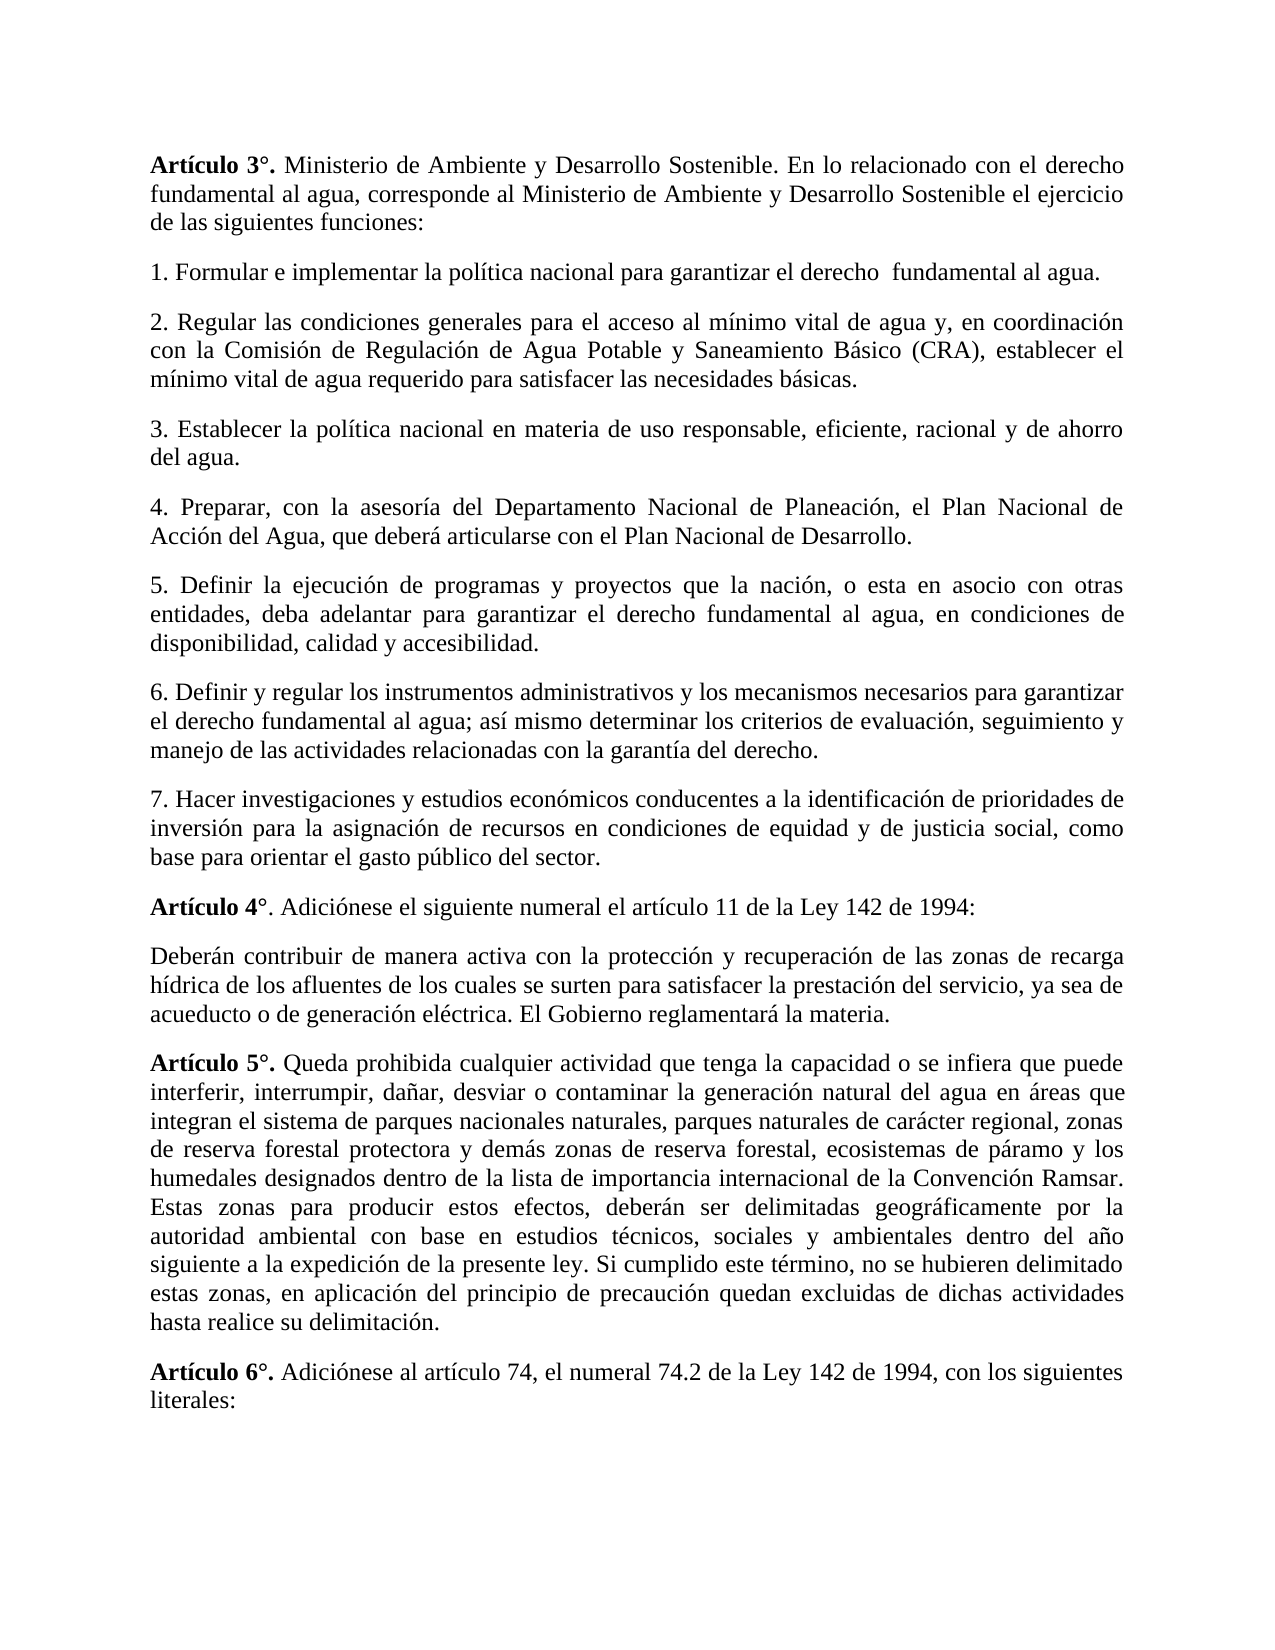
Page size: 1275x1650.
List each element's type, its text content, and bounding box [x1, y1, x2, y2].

text Artículo 6°. Adiciónese al artículo 74, el numeral 74.2 de la Ley 142 de 1994, con los siguientes literales: [150, 1357, 1125, 1414]
text Artículo 4°. Adiciónese el siguiente numeral el artículo 11 de la Ley 142 de 1994: [150, 892, 1125, 920]
text Artículo 3°. Ministerio de Ambiente y Desarrollo Sostenible. En lo relacionado con el derecho fundamental al agua, corresponde al Ministerio de Ambiente y Desarrollo Sostenible el ejercicio de las siguientes funciones: [150, 150, 1125, 236]
text 4. Preparar, con la asesoría del Departamento Nacional de Planeación, el Plan Nacional de Acción del Agua, que deberá articularse con el Plan Nacional de Desarrollo. [150, 492, 1125, 549]
text 5. Definir la ejecución de programas y proyectos que la nación, o esta en asocio con otras entidades, deba adelantar para garantizar el derecho fundamental al agua, en condiciones de disponibilidad, calidad y accesibilidad. [150, 570, 1125, 657]
text Artículo 5°. Queda prohibida cualquier actividad que tenga la capacidad o se infiera que puede interferir, interrumpir, dañar, desviar o contaminar la generación natural del agua en áreas que integran el sistema de parques nacionales naturales, parques naturales de carácter regional, zonas de reserva forestal protectora y demás zonas de reserva forestal, ecosistemas de páramo y los humedales designados dentro de la lista de importancia internacional de la Convención Ramsar. Estas zonas para producir estos efectos, deberán ser delimitadas geográficamente por la autoridad ambiental con base en estudios técnicos, sociales y ambientales dentro del año siguiente a la expedición de la presente ley. Si cumplido este término, no se hubieren delimitado estas zonas, en aplicación del principio de precaución quedan excluidas de dichas actividades hasta realice su delimitación. [150, 1048, 1125, 1336]
text 2. Regular las condiciones generales para el acceso al mínimo vital de agua y, en coordinación con la Comisión de Regulación de Agua Potable y Saneamiento Básico (CRA), establecer el mínimo vital de agua requerido para satisfacer las necesidades básicas. [150, 307, 1125, 393]
text 7. Hacer investigaciones y estudios económicos conducentes a la identificación de prioridades de inversión para la asignación de recursos en condiciones de equidad y de justicia social, como base para orientar el gasto público del sector. [150, 784, 1125, 871]
text 3. Establecer la política nacional en materia de uso responsable, eficiente, racional y de ahorro del agua. [150, 414, 1125, 471]
text 6. Definir y regular los instrumentos administrativos y los mecanismos necesarios para garantizar el derecho fundamental al agua; así mismo determinar los criterios de evaluación, seguimiento y manejo de las actividades relacionadas con la garantía del derecho. [150, 677, 1125, 764]
text Deberán contribuir de manera activa con la protección y recuperación de las zonas de recarga hídrica de los afluentes de los cuales se surten para satisfacer la prestación del servicio, ya sea de acueducto o de generación eléctrica. El Gobierno reglamentará la materia. [150, 941, 1125, 1027]
text 1. Formular e implementar la política nacional para garantizar el derecho fundamental al agua. [150, 257, 1125, 286]
